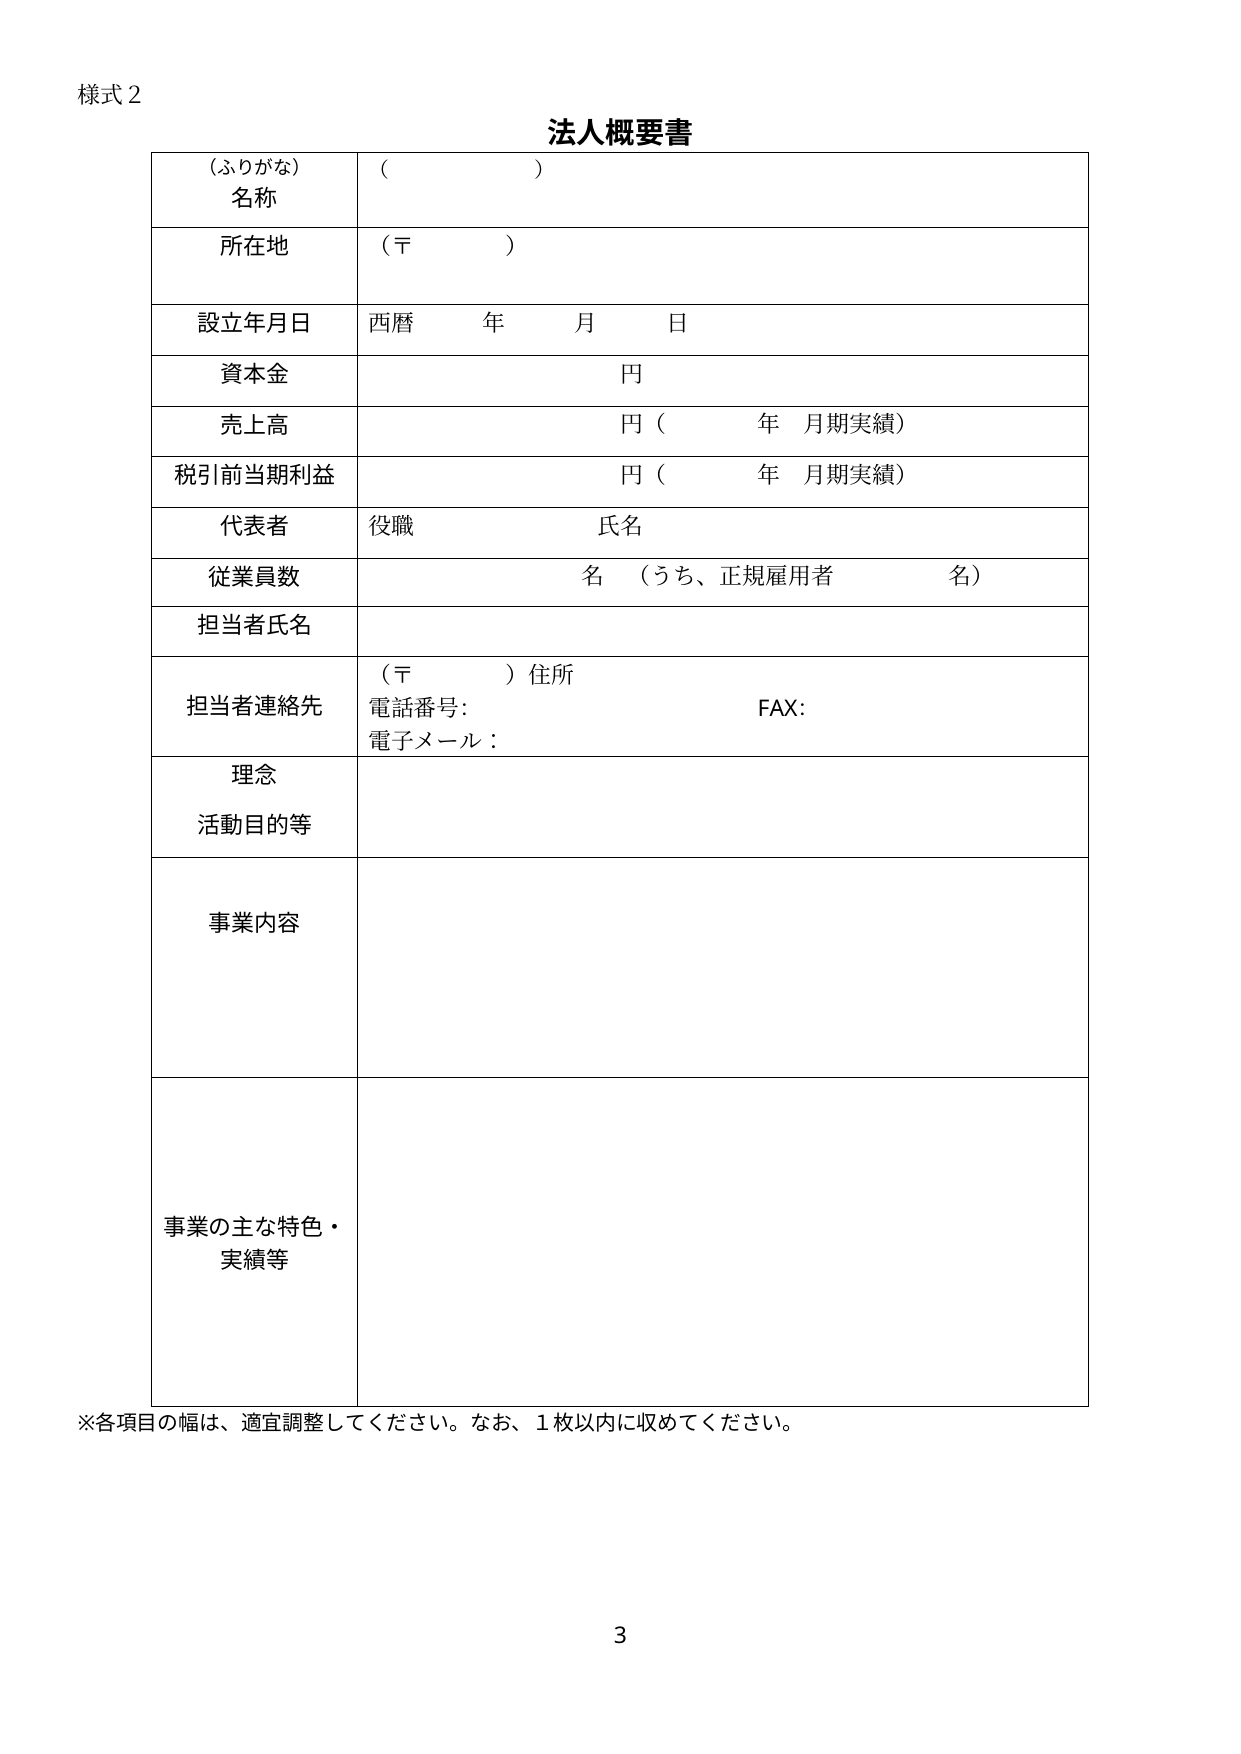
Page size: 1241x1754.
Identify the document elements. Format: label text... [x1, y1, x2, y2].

table_header （ ） [358, 153, 1088, 227]
table_cell 役職 氏名 [358, 508, 1088, 557]
table_cell [358, 757, 1088, 857]
table_cell 西暦 年 月 日 [358, 305, 1088, 355]
table_cell 円（ 年 月期実績） [358, 457, 1088, 507]
table_cell 従業員数 [152, 559, 357, 606]
table_cell 売上高 [152, 407, 357, 456]
table_cell [358, 858, 1088, 1077]
table_cell （〒 ） [358, 228, 1088, 303]
table_cell 円（ 年 月期実績） [358, 407, 1088, 456]
table_cell 代表者 [152, 508, 357, 557]
table_cell 円 [358, 356, 1088, 406]
table_cell 事業の主な特色・ 実績等 [152, 1078, 357, 1406]
table_cell 設立年月日 [152, 305, 357, 355]
table_cell 担当者連絡先 [152, 657, 357, 756]
table_cell [358, 607, 1088, 656]
table_cell 資本金 [152, 356, 357, 406]
table_cell 担当者氏名 [152, 607, 357, 656]
table_cell 理念 活動目的等 [152, 757, 357, 857]
table_cell 所在地 [152, 228, 357, 303]
text 法人概要書 [78, 110, 1163, 152]
table_cell （〒 ）住所 電話番号： FAX： 電子メール： [358, 657, 1088, 756]
table_cell 事業内容 [152, 858, 357, 1077]
table_header （ふりがな） 名称 [152, 153, 357, 227]
table_cell 名 （うち、正規雇用者 名） [358, 559, 1088, 606]
text 様式２ [78, 77, 1163, 110]
table_cell 税引前当期利益 [152, 457, 357, 507]
text ※各項目の幅は、適宜調整してください。なお、１枚以内に収めてください。 [78, 1407, 1163, 1437]
table_cell [358, 1078, 1088, 1406]
